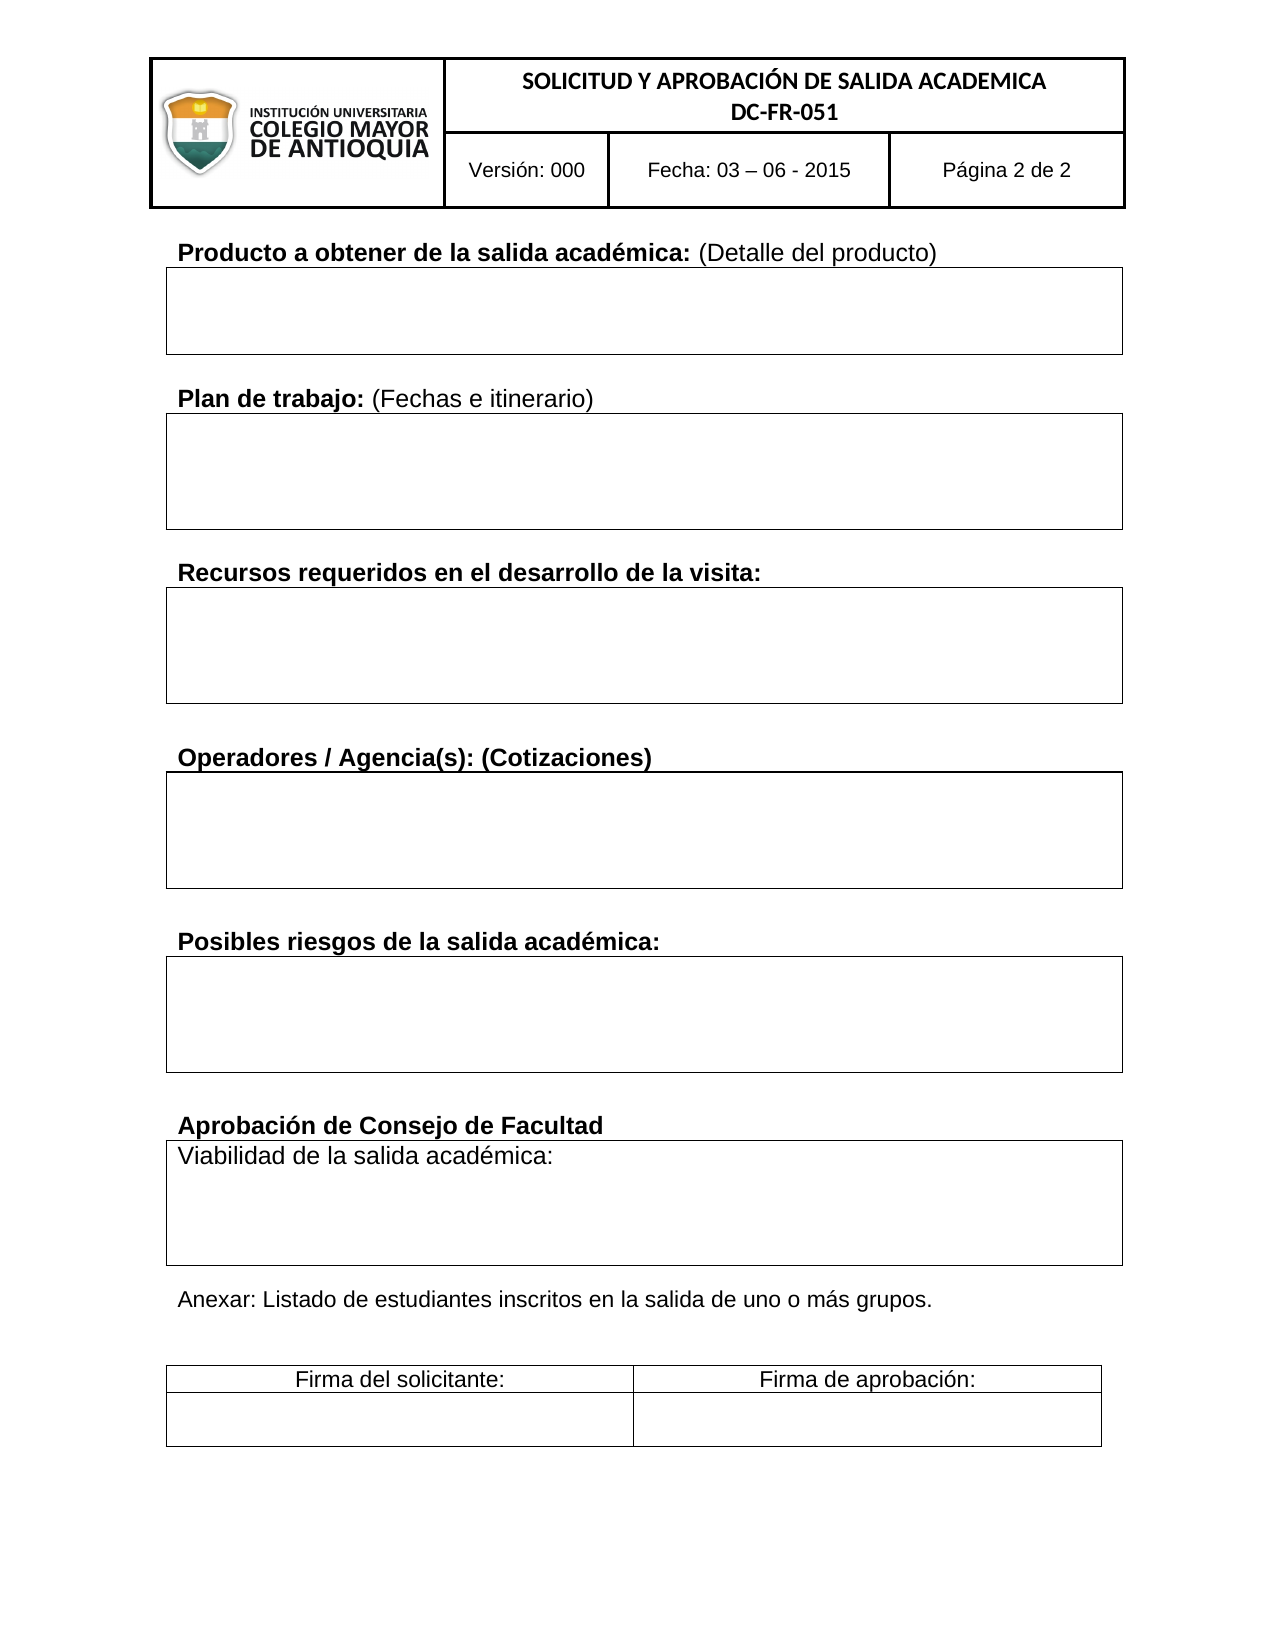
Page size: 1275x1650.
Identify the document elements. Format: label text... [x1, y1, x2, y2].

table_header Firma de aprobación: [634, 1366, 1101, 1392]
table_cell [167, 1393, 633, 1446]
text Producto a obtener de la salida académica: (Detalle del producto) [177, 238, 1098, 267]
text Posibles riesgos de la salida académica: [177, 927, 1098, 956]
table_header [167, 268, 1122, 354]
table_header [167, 414, 1122, 529]
text Plan de trabajo: (Fechas e itinerario) [177, 384, 1098, 413]
text Anexar: Listado de estudiantes inscritos en la salida de uno o más grupos. [177, 1286, 1098, 1312]
table_cell [634, 1393, 1101, 1446]
table_header Viabilidad de la salida académica: [167, 1141, 1122, 1265]
table_header Firma del solicitante: [167, 1366, 633, 1392]
text Operadores / Agencia(s): (Cotizaciones) [177, 743, 1098, 771]
text Recursos requeridos en el desarrollo de la visita: [177, 558, 1098, 587]
text Aprobación de Consejo de Facultad [177, 1111, 1098, 1140]
picture [158, 87, 429, 179]
table_header [167, 773, 1122, 887]
table_header [167, 588, 1122, 703]
table_header [167, 957, 1122, 1072]
